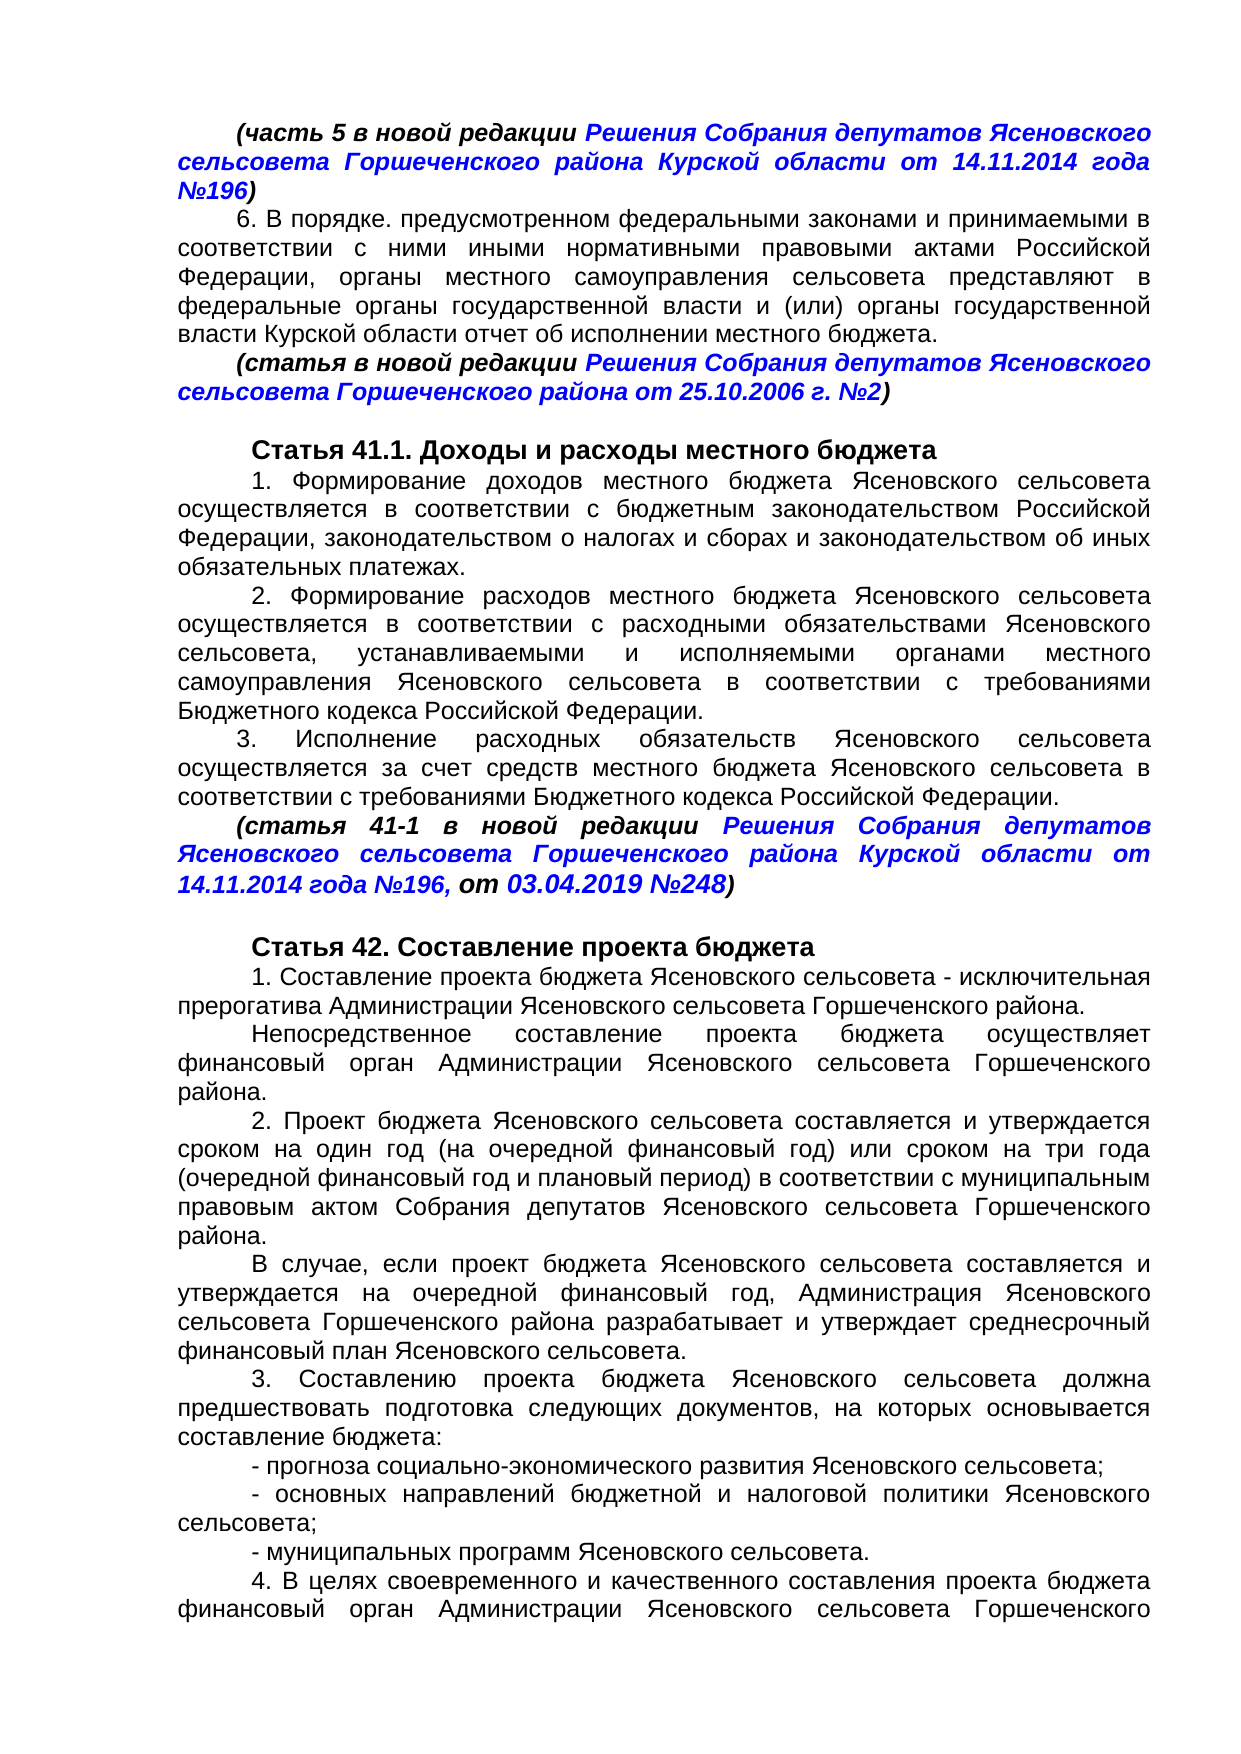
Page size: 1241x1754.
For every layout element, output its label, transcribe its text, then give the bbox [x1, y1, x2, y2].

text 3. Исполнение расходных обязательств Ясеновского сельсовета осуществляется за счет средств местного бюджета Ясеновского сельсовета в соответствии с требованиями Бюджетного кодекса Российской Федерации. [177, 724, 1152, 811]
text 2. Формирование расходов местного бюджета Ясеновского сельсовета осуществляется в соответствии с расходными обязательствами Ясеновского сельсовета, устанавливаемыми и исполняемыми органами местного самоуправления Ясеновского сельсовета в соответствии с требованиями Бюджетного кодекса Российской Федерации. [177, 581, 1152, 724]
text (часть 5 в новой редакции Решения Собрания депутатов Ясеновского сельсовета Горшеченского района Курской области от 14.11.2014 года №196) [177, 118, 1152, 204]
text - прогноза социально-экономического развития Ясеновского сельсовета; [177, 1451, 1152, 1479]
text 1. Формирование доходов местного бюджета Ясеновского сельсовета осуществляется в соответствии с бюджетным законодательством Российской Федерации, законодательством о налогах и сборах и законодательством об иных обязательных платежах. [177, 466, 1152, 581]
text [177, 1566, 1152, 1623]
text (статья в новой редакции Решения Собрания депутатов Ясеновского сельсовета Горшеченского района от 25.10.2006 г. №2) [177, 348, 1152, 406]
text 1. Составление проекта бюджета Ясеновского сельсовета - исключительная прерогатива Администрации Ясеновского сельсовета Горшеченского района. [177, 962, 1152, 1019]
text Непосредственное составление проекта бюджета осуществляет финансовый орган Администрации Ясеновского сельсовета Горшеченского района. [177, 1019, 1152, 1106]
text 6. В порядке. предусмотренном федеральными законами и принимаемыми в соответствии с ними иными нормативными правовыми актами Российской Федерации, органы местного самоуправления сельсовета представляют в федеральные органы государственной власти и (или) органы государственной власти Курской области отчет об исполнении местного бюджета. [177, 204, 1152, 348]
text 2. Проект бюджета Ясеновского сельсовета составляется и утверждается сроком на один год (на очередной финансовый год) или сроком на три года (очередной финансовый год и плановый период) в соответствии с муниципальным правовым актом Собрания депутатов Ясеновского сельсовета Горшеченского района. [177, 1106, 1152, 1249]
text (статья 41-1 в новой редакции Решения Собрания депутатов Ясеновского сельсовета Горшеченского района Курской области от 14.11.2014 года №196, от 03.04.2019 №248) [177, 811, 1152, 899]
text В случае, если проект бюджета Ясеновского сельсовета составляется и утверждается на очередной финансовый год, Администрация Ясеновского сельсовета Горшеченского района разрабатывает и утверждает среднесрочный финансовый план Ясеновского сельсовета. [177, 1249, 1152, 1364]
text - основных направлений бюджетной и налоговой политики Ясеновского сельсовета; [177, 1479, 1152, 1537]
text - муниципальных программ Ясеновского сельсовета. [177, 1537, 1152, 1566]
text 3. Составлению проекта бюджета Ясеновского сельсовета должна предшествовать подготовка следующих документов, на которых основывается составление бюджета: [177, 1364, 1152, 1451]
text Статья 41.1. Доходы и расходы местного бюджета [177, 434, 1152, 466]
text Статья 42. Составление проекта бюджета [177, 931, 1152, 962]
